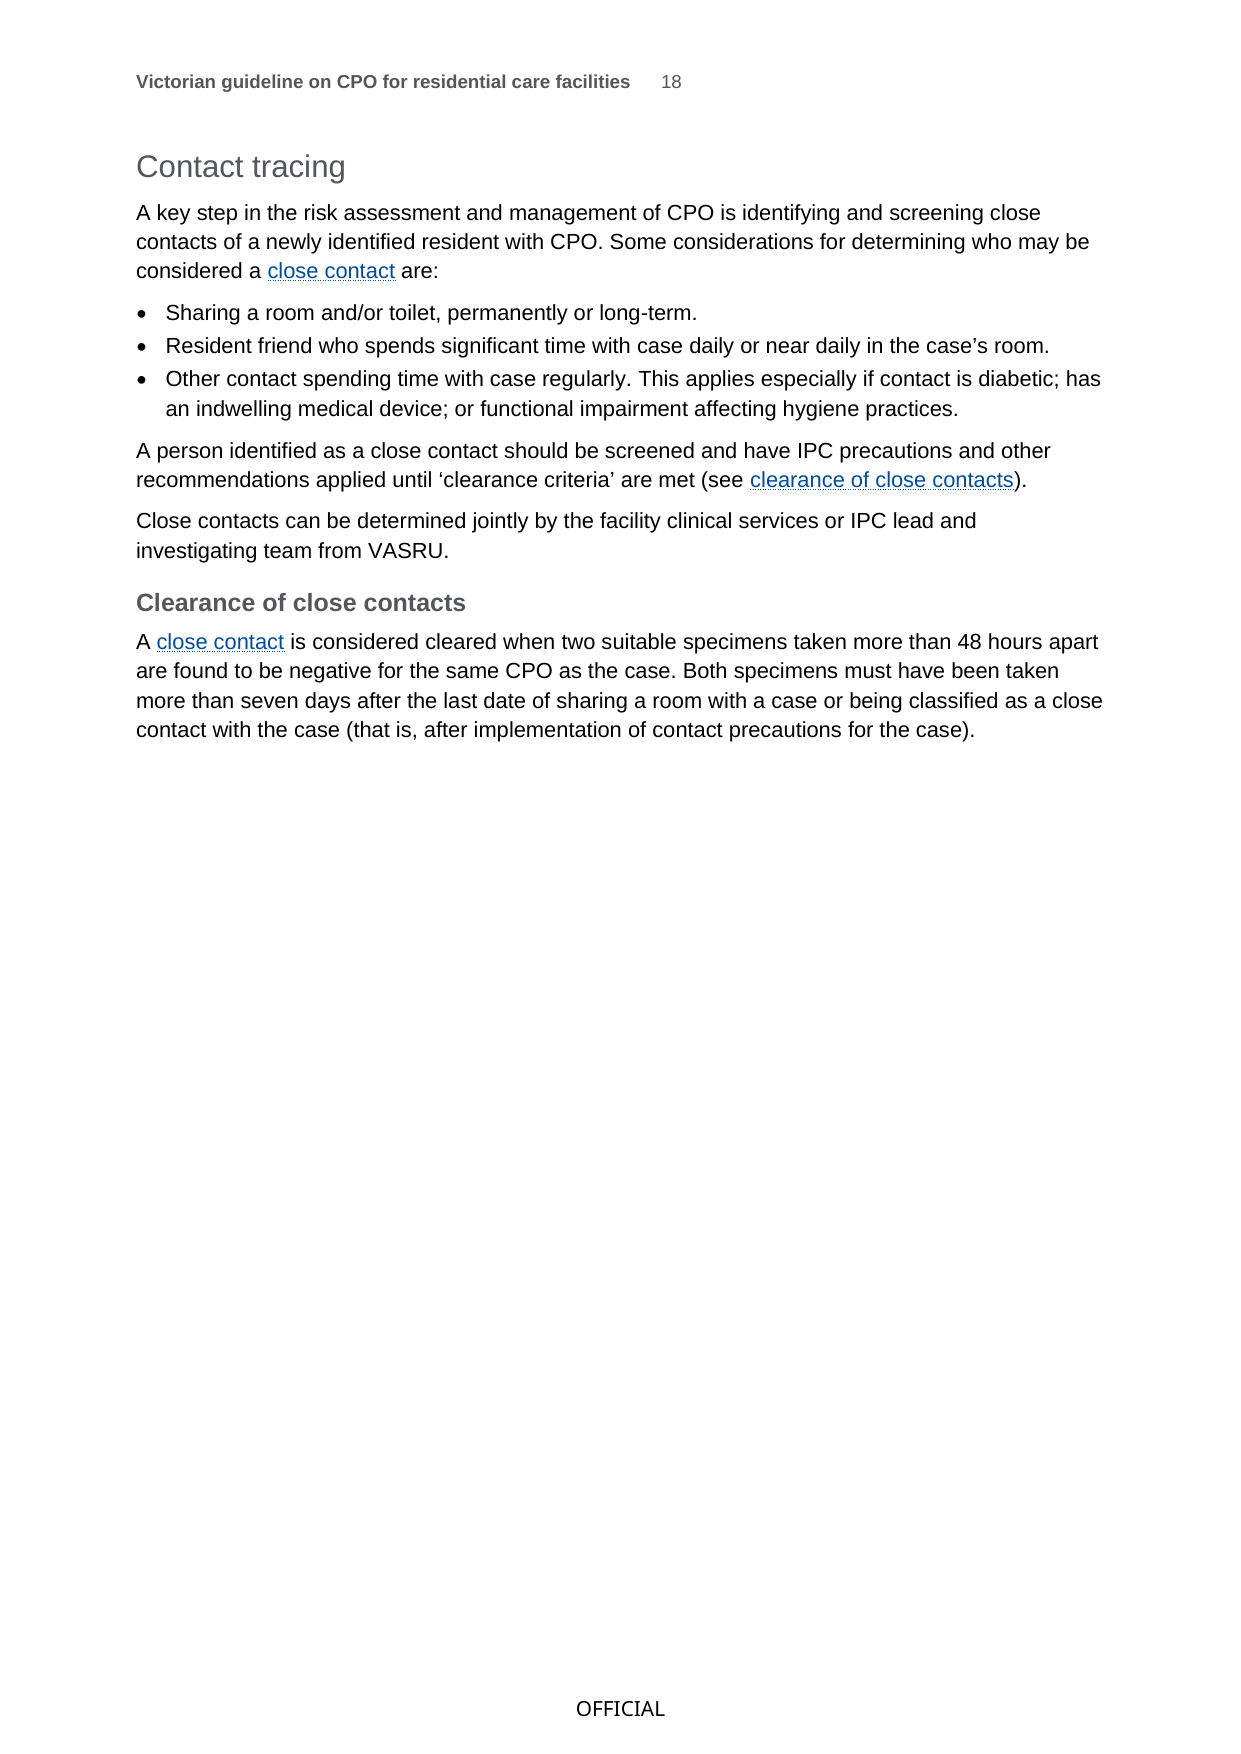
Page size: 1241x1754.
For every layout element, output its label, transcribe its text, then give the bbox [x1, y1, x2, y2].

text Other contact spending time with case regularly. This applies especially if contact is diabetic; has an indwelling medical device; or functional impairment affecting hygiene practices. [136, 363, 1104, 421]
text A person identified as a close contact should be screened and have IPC precautions and other recommendations applied until ‘clearance criteria’ are met (see clearance of close contacts). [136, 434, 1104, 492]
text A close contact is considered cleared when two suitable specimens taken more than 48 hours apart are found to be negative for the same CPO as the case. Both specimens must have been taken more than seven days after the last date of sharing a room with a case or being classified as a close contact with the case (that is, after implementation of contact precautions for the case). [136, 625, 1104, 742]
text Close contacts can be determined jointly by the facility clinical services or IPC lead and investigating team from VASRU. [136, 504, 1104, 563]
text A key step in the risk assessment and management of CPO is identifying and screening close contacts of a newly identified resident with CPO. Some considerations for determining who may be considered a close contact are: [136, 196, 1104, 284]
text Resident friend who spends significant time with case daily or near daily in the case’s room. [136, 329, 1104, 359]
subtitle Clearance of close contacts [136, 588, 1104, 617]
text Sharing a room and/or toilet, permanently or long-term. [136, 296, 1104, 325]
subtitle Contact tracing [136, 148, 1104, 184]
